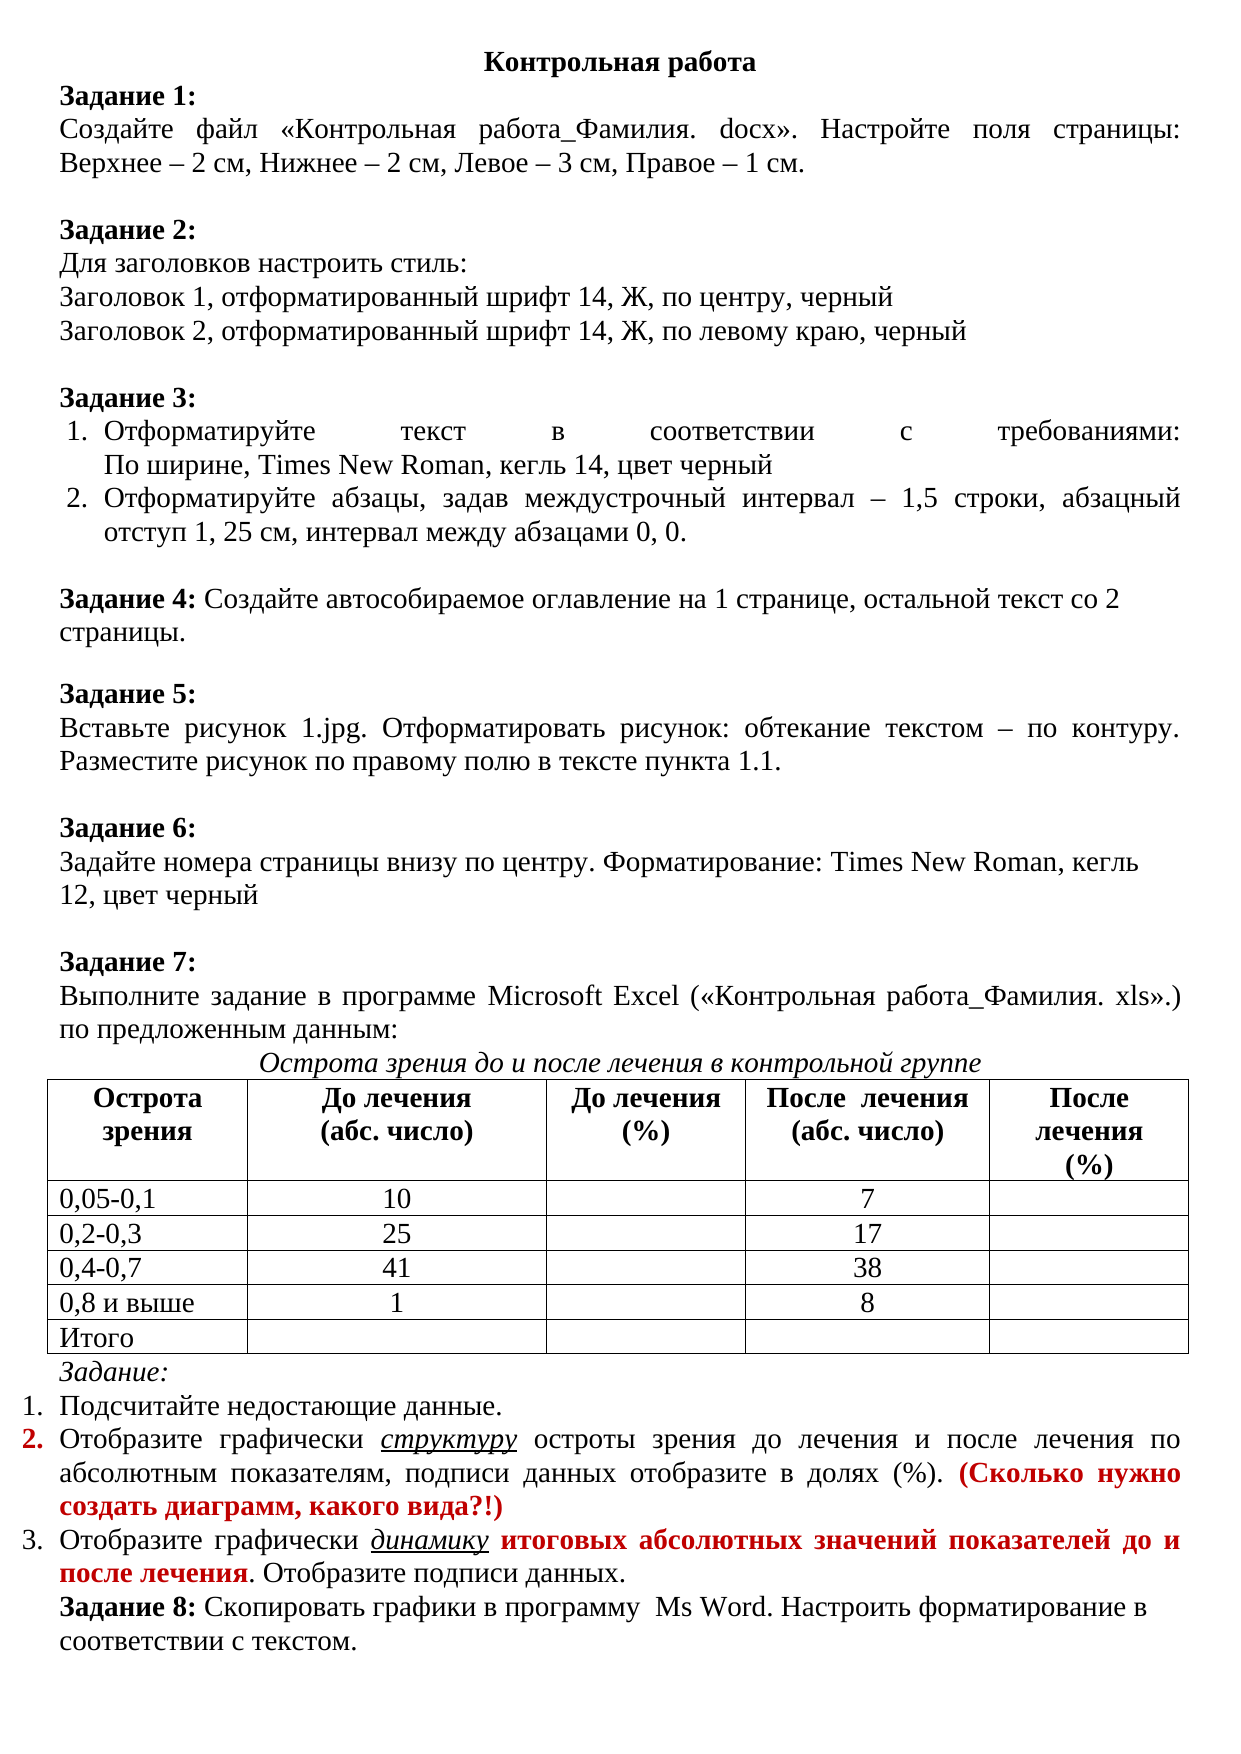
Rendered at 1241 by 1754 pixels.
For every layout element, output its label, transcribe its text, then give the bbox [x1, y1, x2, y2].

table_cell [990, 1320, 1188, 1353]
text Задание 2: [59, 212, 1181, 246]
text Задание: [59, 1354, 1181, 1388]
text Острота зрения до и после лечения в контрольной группе [59, 1045, 1181, 1079]
text Задание 6: [59, 810, 1181, 844]
table_cell 7 [746, 1181, 989, 1215]
table_cell 38 [746, 1251, 989, 1284]
list Отформатируйте текст в соответствии с требованиями: По ширине, Times New Roman, кегль 14, цвет черный [66, 413, 1181, 480]
table_cell 10 [248, 1181, 546, 1215]
text Задание 3: [59, 380, 1181, 413]
table_cell [547, 1181, 745, 1215]
table_cell 0,2-0,3 [48, 1216, 247, 1249]
table_cell 0,8 и выше [48, 1285, 247, 1319]
list Отформатируйте абзацы, задав междустрочный интервал – 1,5 строки, абзацный отступ 1, 25 см, интервал между абзацами 0, 0. [66, 480, 1181, 547]
table_cell [990, 1181, 1188, 1215]
table_header После лечения (абс. число) [746, 1080, 989, 1180]
table_cell 41 [248, 1251, 546, 1284]
text Вставьте рисунок 1.jpg. Отформатировать рисунок: обтекание текстом – по контуру. Разместите рисунок по правому полю в тексте пункта 1.1. [59, 710, 1181, 777]
text Создайте файл «Контрольная работа_Фамилия. docx». Настройте поля страницы: Верхнее – 2 см, Нижнее – 2 см, Левое – 3 см, Правое – 1 см. [59, 111, 1181, 178]
table_cell [990, 1285, 1188, 1319]
table_header До лечения (%) [547, 1080, 745, 1180]
table_header После лечения (%) [990, 1080, 1188, 1180]
table_cell Итого [48, 1320, 247, 1353]
list Подсчитайте недостающие данные. [22, 1388, 1181, 1421]
text Задание 7: [59, 944, 1181, 978]
text Выполните задание в программе Microsoft Excel («Контрольная работа_Фамилия. xls».) по предложенным данным: [59, 978, 1181, 1045]
table_cell 0,4-0,7 [48, 1251, 247, 1284]
text Заголовок 1, отформатированный шрифт 14, Ж, по центру, черный [59, 279, 1181, 313]
text Заголовок 2, отформатированный шрифт 14, Ж, по левому краю, черный [59, 313, 1181, 346]
table_cell [547, 1216, 745, 1249]
table_cell 8 [746, 1285, 989, 1319]
text Задание 8: Скопировать графики в программу Ms Word. Настроить форматирование в соответствии с текстом. [59, 1589, 1181, 1656]
list Отобразите графически структуру остроты зрения до лечения и после лечения по абсолютным показателям, подписи данных отобразите в долях (%). (Сколько нужно создать диаграмм, какого вида?!) [22, 1421, 1181, 1522]
table_cell [547, 1285, 745, 1319]
text Для заголовков настроить стиль: [59, 246, 1181, 279]
table_cell [547, 1251, 745, 1284]
table_cell [746, 1320, 989, 1353]
text Задание 5: [59, 676, 1181, 710]
table_cell [990, 1216, 1188, 1249]
text Задание 4: Создайте автособираемое оглавление на 1 странице, остальной текст со 2 страницы. [59, 581, 1181, 676]
text Контрольная работа [59, 44, 1181, 78]
table_cell [248, 1320, 546, 1353]
text Задайте номера страницы внизу по центру. Форматирование: Times New Roman, кегль 12, цвет черный [59, 844, 1181, 911]
list Отобразите графически динамику итоговых абсолютных значений показателей до и после лечения. Отобразите подписи данных. [22, 1522, 1181, 1589]
text Задание 1: [59, 78, 1181, 111]
table_cell 25 [248, 1216, 546, 1249]
table_cell 17 [746, 1216, 989, 1249]
table_cell 1 [248, 1285, 546, 1319]
table_cell [547, 1320, 745, 1353]
table_header Острота зрения [48, 1080, 247, 1180]
table_header До лечения (абс. число) [248, 1080, 546, 1180]
table_cell [990, 1251, 1188, 1284]
table_cell 0,05-0,1 [48, 1181, 247, 1215]
